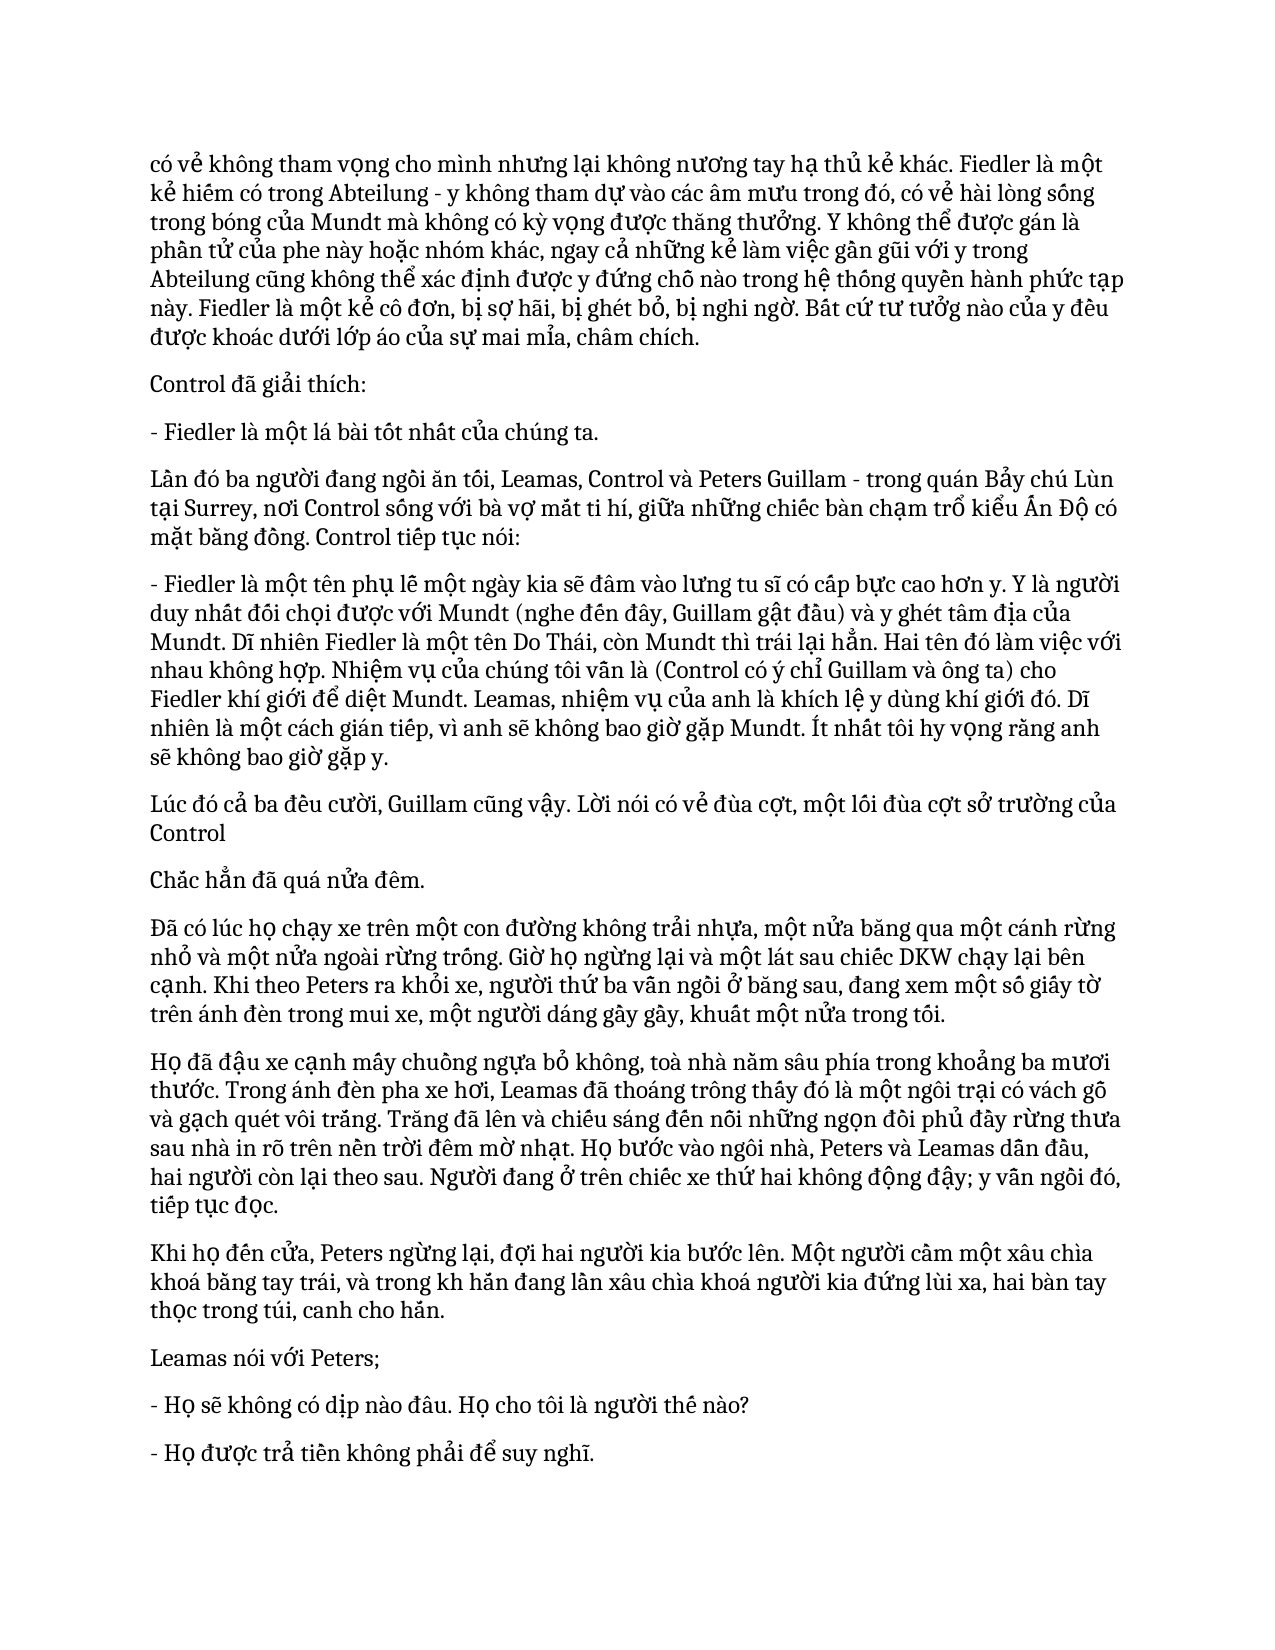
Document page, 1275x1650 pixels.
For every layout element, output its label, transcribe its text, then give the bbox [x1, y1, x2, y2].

text - Họ được trả tiền không phải để suy nghĩ. [150, 1439, 1125, 1467]
text - Fiedler là một lá bài tốt nhất của chúng ta. [150, 417, 1125, 446]
text - Họ sẽ không có dịp nào đâu. Họ cho tôi là người thế nào? [150, 1391, 1125, 1420]
text Khi họ đến cửa, Peters ngừng lại, đợi hai người kia bước lên. Một người cầm một xâu chìa khoá bằng tay trái, và trong kh hắn đang lần xâu chìa khoá người kia đứng lùi xa, hai bàn tay thọc trong túi, canh cho hắn. [150, 1239, 1125, 1325]
text Lúc đó cả ba đều cười, Guillam cũng vậy. Lời nói có vẻ đùa cợt, một lối đùa cợt sở trường của Control [150, 790, 1125, 847]
text Leamas nói với Peters; [150, 1344, 1125, 1372]
text - Fiedler là một tên phụ lễ một ngày kia sẽ đâm vào lưng tu sĩ có cấp bực cao hơn y. Y là người duy nhất đối chọi được với Mundt (nghe đến đây, Guillam gật đầu) và y ghét tâm địa của Mundt. Dĩ nhiên Fiedler là một tên Do Thái, còn Mundt thì trái lại hẳn. Hai tên đó làm việc với nhau không hợp. Nhiệm vụ của chúng tôi vẫn là (Control có ý chỉ Guillam và ông ta) cho Fiedler khí giới để diệt Mundt. Leamas, nhiệm vụ của anh là khích lệ y dùng khí giới đó. Dĩ nhiên là một cách gián tiếp, vì anh sẽ không bao giờ gặp Mundt. Ít nhất tôi hy vọng rằng anh sẽ không bao giờ gặp y. [150, 570, 1125, 771]
text Họ đã đậu xe cạnh mấy chuồng ngựa bỏ không, toà nhà nằm sâu phía trong khoảng ba mươi thước. Trong ánh đèn pha xe hơi, Leamas đã thoáng trông thấy đó là một ngôi trại có vách gỗ và gạch quét vôi trắng. Trăng đã lên và chiếu sáng đến nỗi những ngọn đồi phủ đầy rừng thưa sau nhà in rõ trên nền trời đêm mờ nhạt. Họ bước vào ngôi nhà, Peters và Leamas dẫn đầu, hai người còn lại theo sau. Người đang ở trên chiếc xe thứ hai không động đậy; y vẫn ngồi đó, tiếp tục đọc. [150, 1047, 1125, 1220]
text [150, 150, 1125, 351]
text Lần đó ba người đang ngồi ăn tối, Leamas, Control và Peters Guillam - trong quán Bảy chú Lùn tại Surrey, nơi Control sống với bà vợ mắt ti hí, giữa những chiếc bàn chạm trổ kiểu Ấn Độ có mặt bằng đồng. Control tiếp tục nói: [150, 465, 1125, 551]
text Đã có lúc họ chạy xe trên một con đường không trải nhựa, một nửa băng qua một cánh rừng nhỏ và một nửa ngoài rừng trống. Giờ họ ngừng lại và một lát sau chiếc DKW chạy lại bên cạnh. Khi theo Peters ra khỏi xe, người thứ ba vẫn ngồi ở băng sau, đang xem một số giấy tờ trên ánh đèn trong mui xe, một người dáng gầy gầy, khuất một nửa trong tối. [150, 914, 1125, 1029]
text Chắc hẳn đã quá nửa đêm. [150, 866, 1125, 895]
text Control đã giải thích: [150, 370, 1125, 399]
